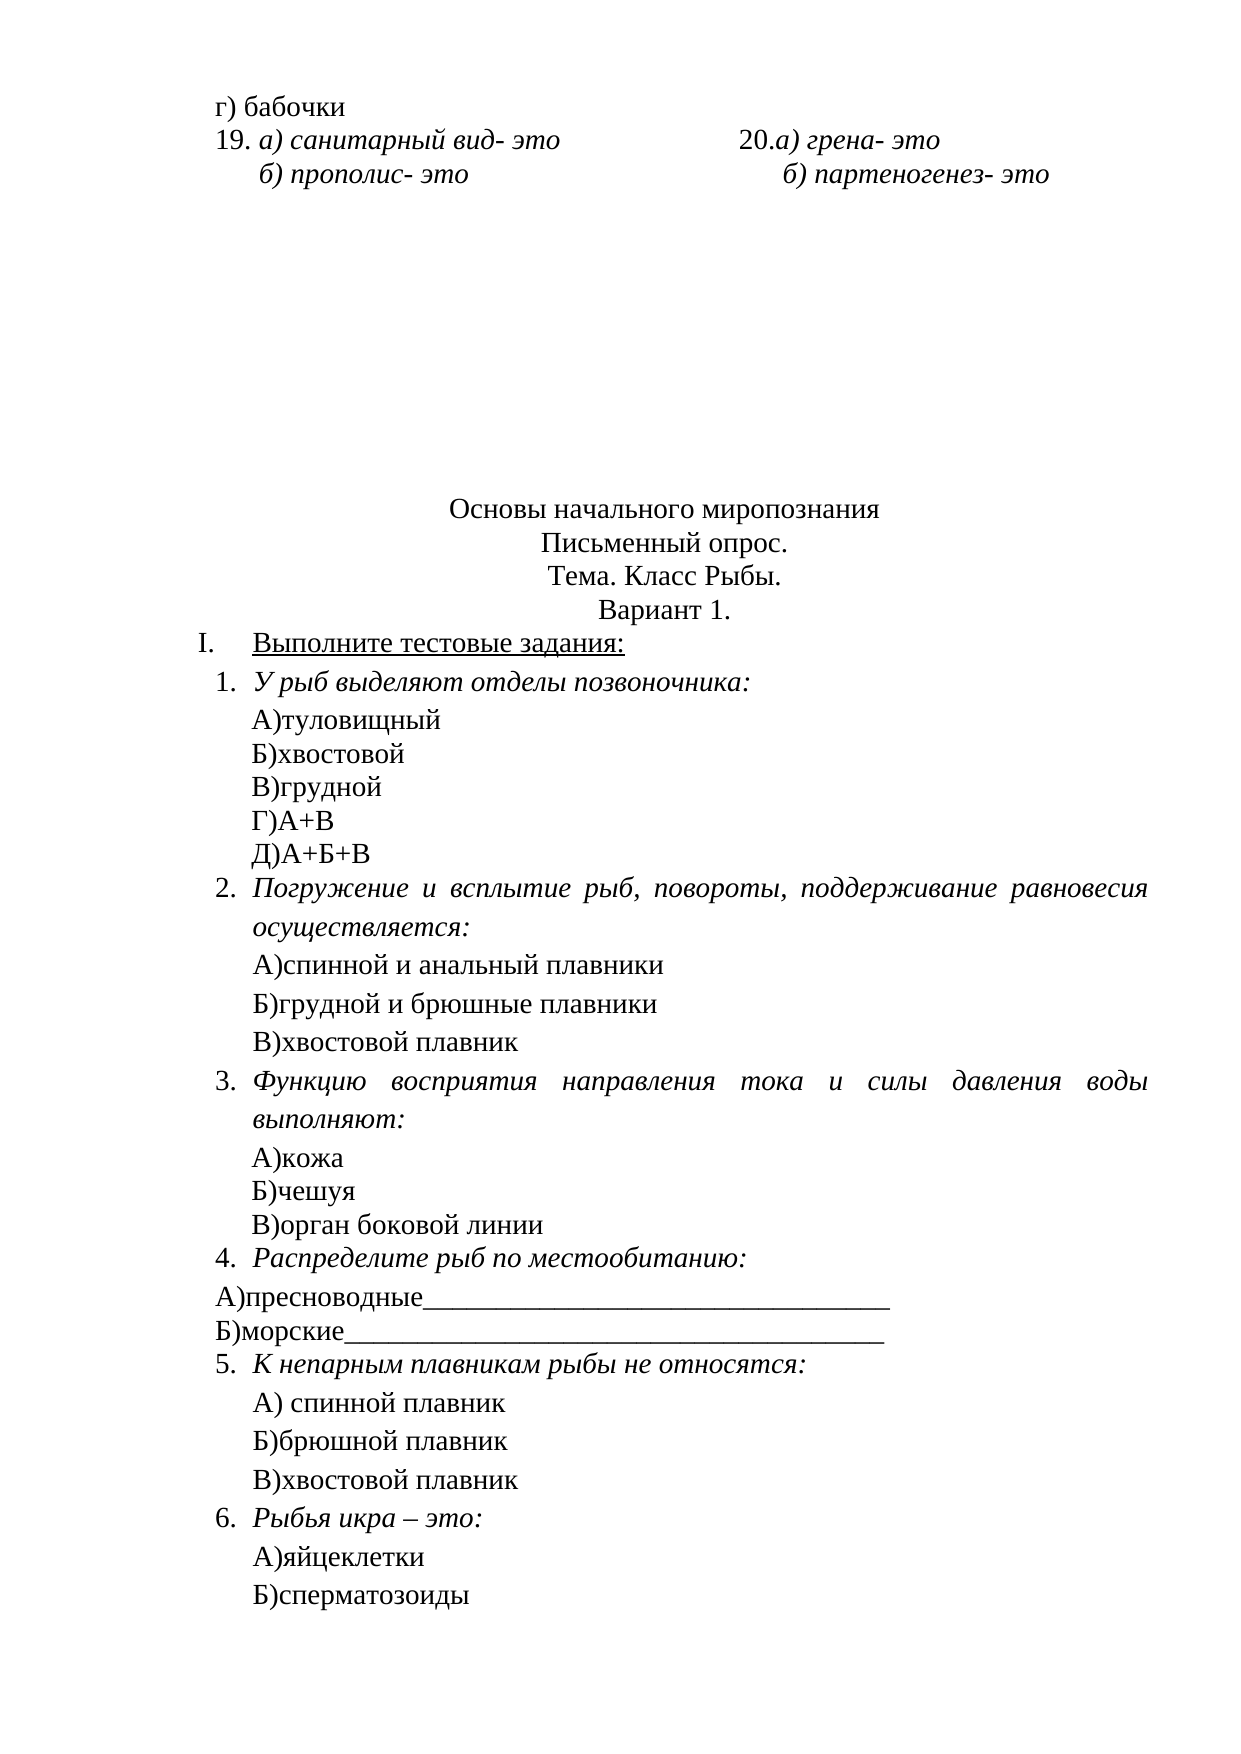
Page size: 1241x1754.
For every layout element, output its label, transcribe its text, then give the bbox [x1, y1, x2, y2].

list А)яйцеклетки [252, 1539, 1152, 1572]
text б) прополис- это [215, 156, 627, 189]
text В)грудной [251, 769, 1152, 803]
list Рыбья икра – это: [215, 1500, 1152, 1534]
text Письменный опрос. [177, 525, 1152, 558]
list Б)сперматозоиды [252, 1577, 1152, 1611]
list У рыб выделяют отделы позвоночника: [215, 664, 1152, 697]
text Г)А+В [251, 803, 1152, 837]
list Функцию восприятия направления тока и силы давления воды выполняют: [215, 1063, 1152, 1135]
text г) бабочки [215, 89, 1152, 122]
text б) партеногенез- это [739, 156, 1152, 189]
text Б)морские_____________________________________ [215, 1313, 1152, 1346]
text В)орган боковой линии [251, 1207, 1152, 1241]
text А)пресноводные________________________________ [215, 1279, 1152, 1313]
list Выполните тестовые задания: [215, 625, 1152, 659]
list Распределите рыб по местообитанию: [215, 1241, 1152, 1274]
list В)хвостовой плавник [252, 1024, 1152, 1058]
text Тема. Класс Рыбы. [177, 558, 1152, 592]
list Б)брюшной плавник [252, 1423, 1152, 1457]
list А) спинной плавник [252, 1385, 1152, 1418]
text Д)А+Б+В [251, 837, 1152, 870]
text 20.а) грена- это [739, 122, 1152, 156]
text А)туловищный [251, 702, 1152, 736]
text Б)хвостовой [251, 736, 1152, 769]
text Вариант 1. [177, 592, 1152, 625]
list Погружение и всплытие рыб, повороты, поддерживание равновесия осуществляется: [215, 870, 1152, 942]
text Основы начального миропознания [177, 491, 1152, 525]
list К непарным плавникам рыбы не относятся: [215, 1346, 1152, 1380]
text Б)чешуя [251, 1173, 1152, 1207]
list А)спинной и анальный плавники [252, 947, 1152, 981]
list Б)грудной и брюшные плавники [252, 986, 1152, 1019]
list В)хвостовой плавник [252, 1462, 1152, 1495]
text 19. а) санитарный вид- это [215, 122, 627, 156]
text А)кожа [251, 1140, 1152, 1173]
